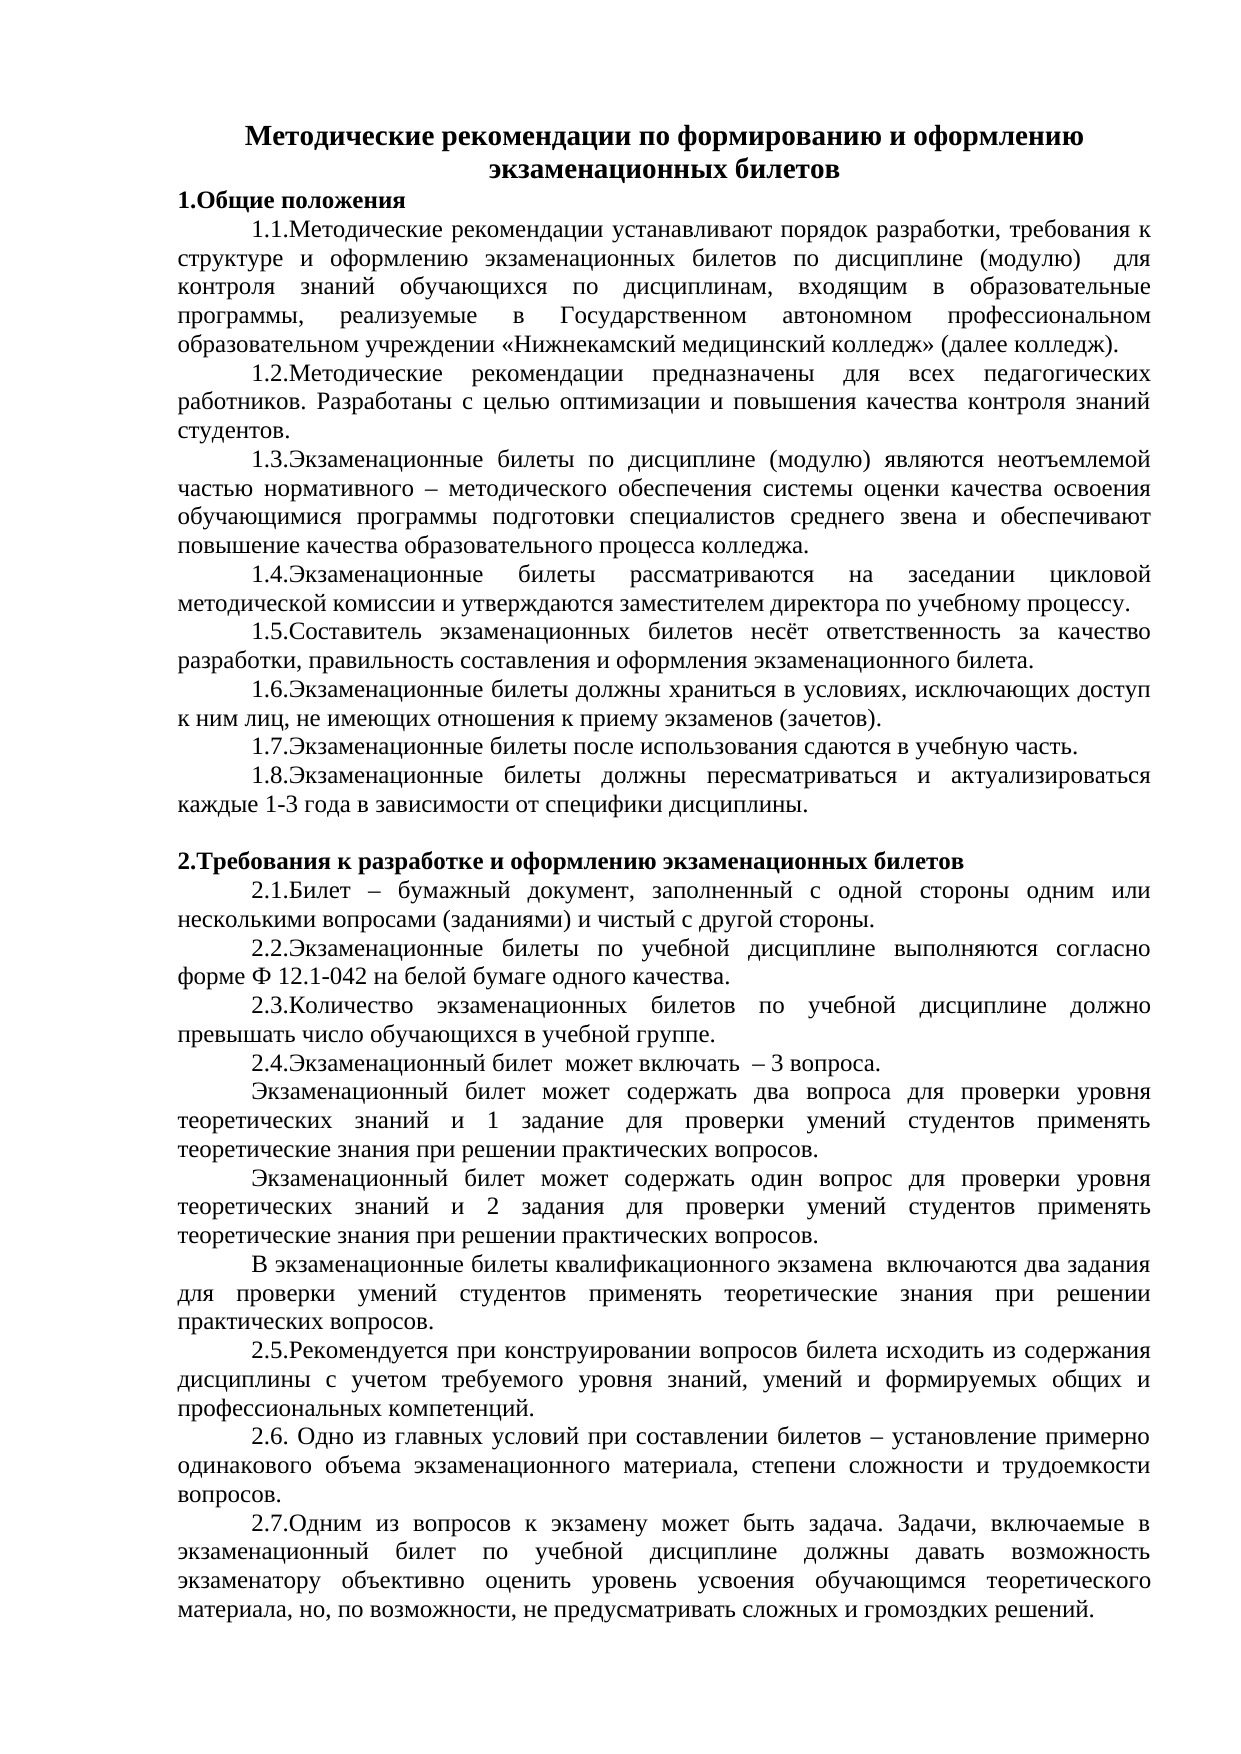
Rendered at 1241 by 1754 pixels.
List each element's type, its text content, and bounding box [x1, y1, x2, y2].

text 1.6.Экзаменационные билеты должны храниться в условиях, исключающих доступ к ним лиц, не имеющих отношения к приему экзаменов (зачетов). [177, 674, 1152, 731]
text В экзаменационные билеты квалификационного экзамена включаются два задания для проверки умений студентов применять теоретические знания при решении практических вопросов. [177, 1249, 1152, 1335]
text Экзаменационный билет может содержать один вопрос для проверки уровня теоретических знаний и 2 задания для проверки умений студентов применять теоретические знания при решении практических вопросов. [177, 1163, 1152, 1249]
text 2.4.Экзаменационный билет может включать – 3 вопроса. [177, 1048, 1152, 1076]
text 2.3.Количество экзаменационных билетов по учебной дисциплине должно превышать число обучающихся в учебной группе. [177, 990, 1152, 1048]
text 2.2.Экзаменационные билеты по учебной дисциплине выполняются согласно форме Ф 12.1-042 на белой бумаге одного качества. [177, 933, 1152, 990]
text 1.3.Экзаменационные билеты по дисциплине (модулю) являются неотъемлемой частью нормативного – методического обеспечения системы оценки качества освоения обучающимися программы подготовки специалистов среднего звена и обеспечивают повышение качества образовательного процесса колледжа. [177, 444, 1152, 559]
text 1.1.Методические рекомендации устанавливают порядок разработки, требования к структуре и оформлению экзаменационных билетов по дисциплине (модулю) для контроля знаний обучающихся по дисциплинам, входящим в образовательные программы, реализуемые в Государственном автономном профессиональном образовательном учреждении «Нижнекамский медицинский колледж» (далее колледж). [177, 214, 1152, 358]
text 1.8.Экзаменационные билеты должны пересматриваться и актуализироваться каждые 1-3 года в зависимости от специфики дисциплины. [177, 760, 1152, 818]
text 1.Общие положения [177, 185, 1152, 214]
text Экзаменационный билет может содержать два вопроса для проверки уровня теоретических знаний и 1 задание для проверки умений студентов применять теоретические знания при решении практических вопросов. [177, 1076, 1152, 1163]
text 2.1.Билет – бумажный документ, заполненный с одной стороны одним или несколькими вопросами (заданиями) и чистый с другой стороны. [177, 875, 1152, 933]
text 1.2.Методические рекомендации предназначены для всех педагогических работников. Разработаны с целью оптимизации и повышения качества контроля знаний студентов. [177, 358, 1152, 444]
text 2.Требования к разработке и оформлению экзаменационных билетов [177, 846, 1152, 875]
text 2.5.Рекомендуется при конструировании вопросов билета исходить из содержания дисциплины с учетом требуемого уровня знаний, умений и формируемых общих и профессиональных компетенций. [177, 1335, 1152, 1421]
text 1.4.Экзаменационные билеты рассматриваются на заседании цикловой методической комиссии и утверждаются заместителем директора по учебному процессу. [177, 559, 1152, 616]
text 2.7.Одним из вопросов к экзамену может быть задача. Задачи, включаемые в экзаменационный билет по учебной дисциплине должны давать возможность экзаменатору объективно оценить уровень усвоения обучающимся теоретического материала, но, по возможности, не предусматривать сложных и громоздких решений. [177, 1508, 1152, 1623]
text 1.7.Экзаменационные билеты после использования сдаются в учебную часть. [177, 731, 1152, 760]
text 2.6. Одно из главных условий при составлении билетов – установление примерно одинакового объема экзаменационного материала, степени сложности и трудоемкости вопросов. [177, 1421, 1152, 1508]
text 1.5.Составитель экзаменационных билетов несёт ответственность за качество разработки, правильность составления и оформления экзаменационного билета. [177, 616, 1152, 674]
text Методические рекомендации по формированию и оформлению экзаменационных билетов [177, 118, 1152, 185]
